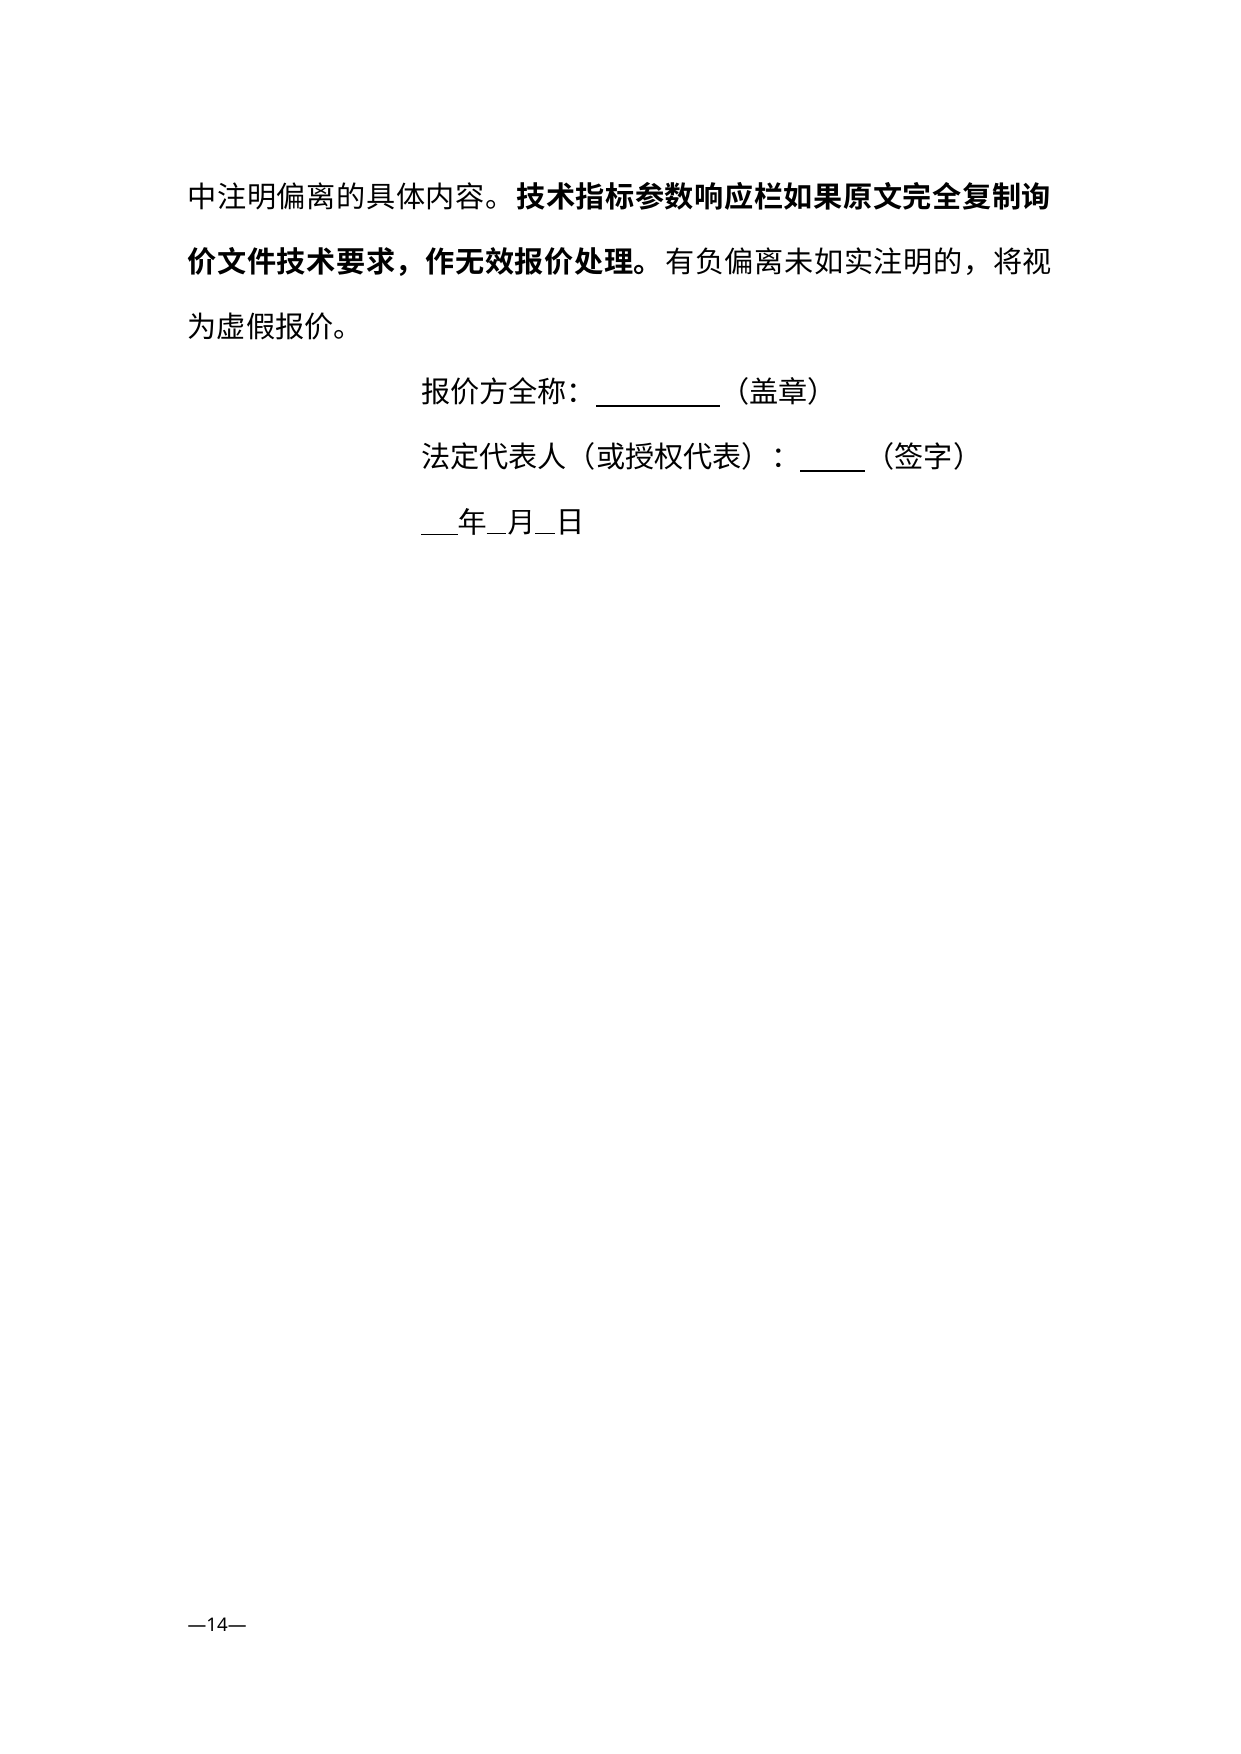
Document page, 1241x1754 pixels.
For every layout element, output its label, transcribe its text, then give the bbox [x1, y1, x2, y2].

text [187, 162, 1053, 357]
text 法定代表人（或授权代表）： （签字） [187, 422, 1053, 487]
text 年 月 日 四、交货清单 [187, 487, 1053, 552]
text 报价方全称： （盖章） [187, 357, 1053, 422]
